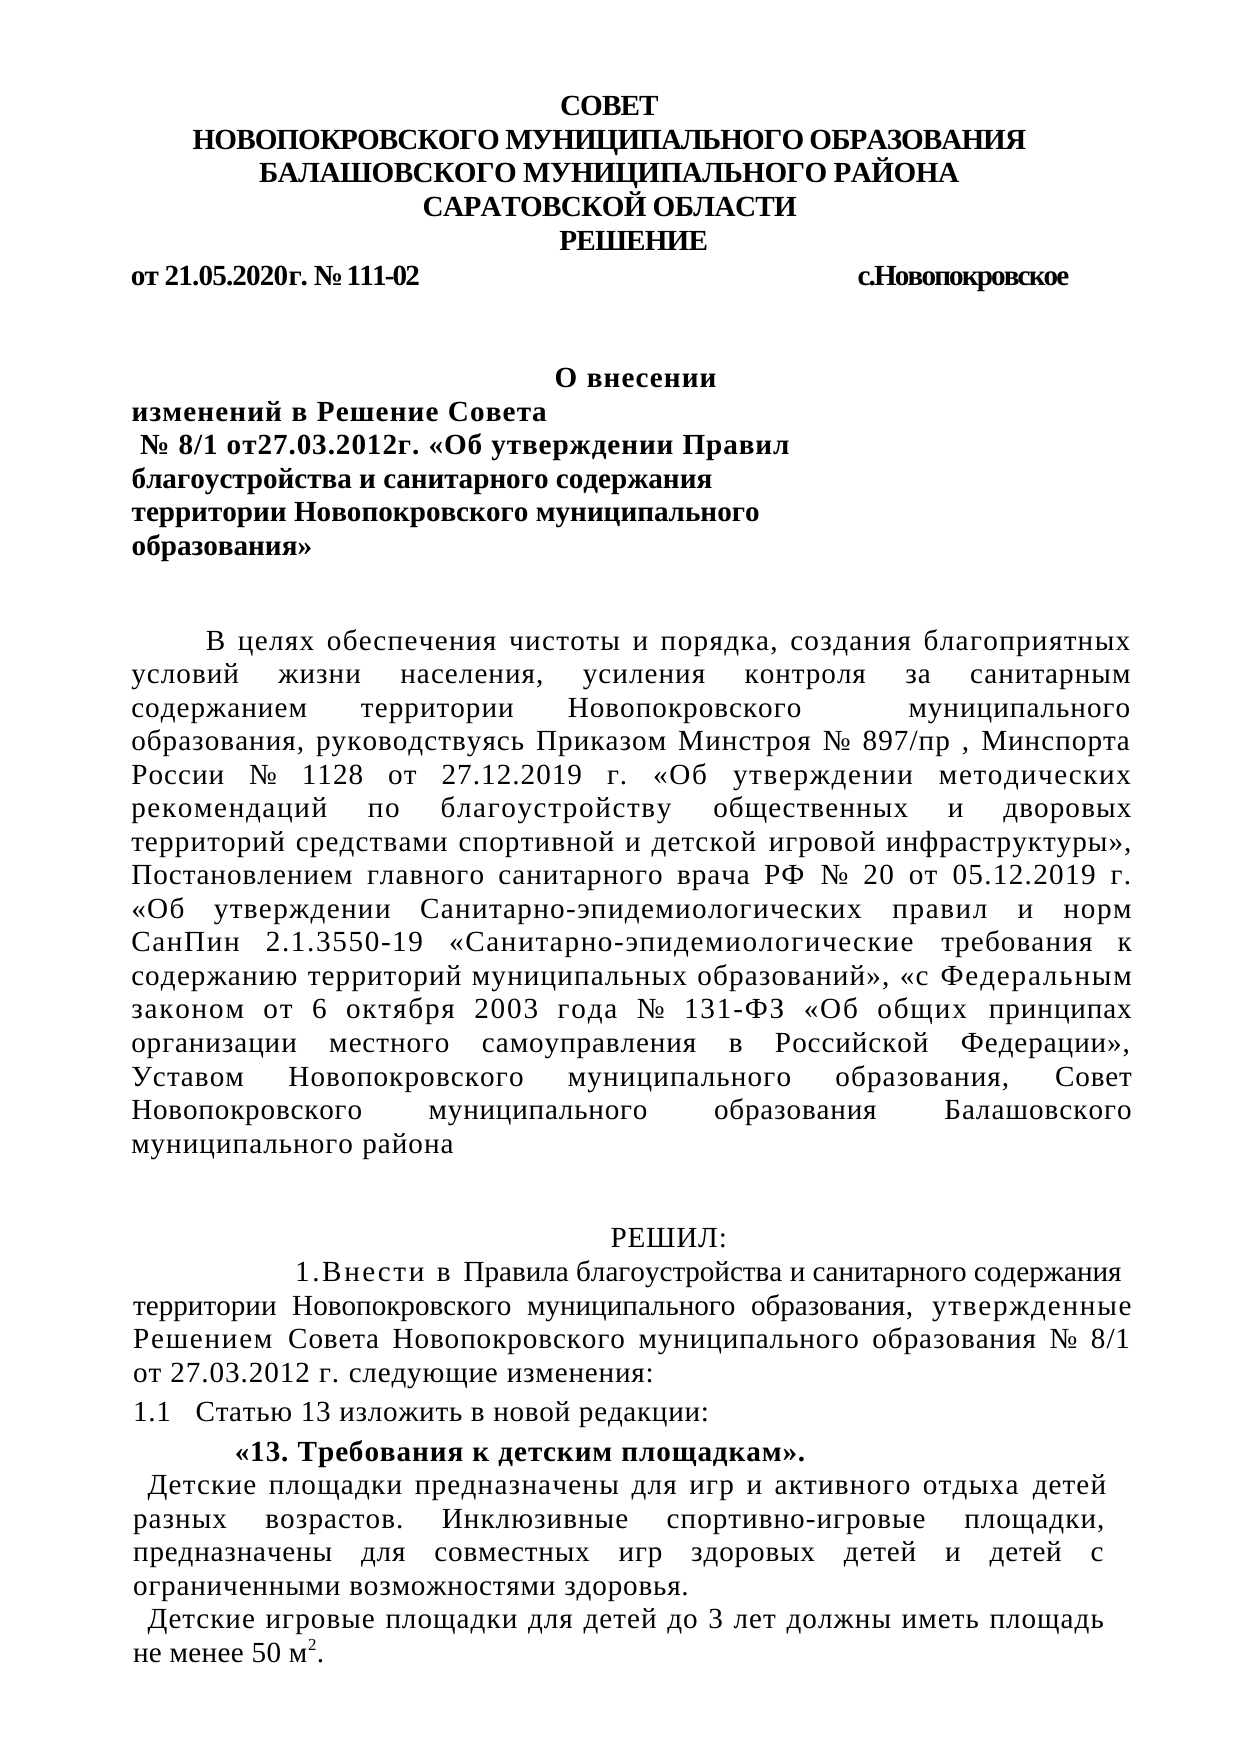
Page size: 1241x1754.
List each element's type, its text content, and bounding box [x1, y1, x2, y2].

text СОВЕТ [87, 89, 1132, 122]
text Детские площадки предназначены для игр и активного отдыха детей разных возрастов. Инклюзивные спортивно-игровые площадки, предназначены для совместных игр здоровых детей и детей с ограниченными возможностями здоровья. [133, 1468, 1106, 1602]
text РЕШЕНИЕ от 21.05.2020г. № 111-02 с.Новопокровское [79, 223, 1132, 292]
text № 8/1 от27.03.2012г. «Об утверждении Правил благоустройства и санитарного содержания территории Новопокровского муниципального образования» [131, 428, 852, 562]
text территории Новопокровского муниципального образования, утвержденные Решением Совета Новопокровского муниципального образования № 8/1 от 27.03.2012 г. следующие изменения: [133, 1288, 1132, 1388]
text Детские игровые площадки для детей до 3 лет должны иметь площадь не менее . [133, 1602, 1106, 1669]
text БАЛАШОВСКОГО МУНИЦИПАЛЬНОГО РАЙОНА [86, 156, 1132, 189]
text 1.1 Статью 13 изложить в новой редакции: [133, 1394, 908, 1428]
text «13. Требования к детским площадкам». [133, 1434, 908, 1468]
text 1.Внести в Правила благоустройства и санитарного содержания [250, 1254, 1132, 1288]
text О внесении изменений в Решение Совета [131, 361, 852, 428]
text САРАТОВСКОЙ ОБЛАСТИ [88, 189, 1132, 223]
text РЕШИЛ: [131, 1221, 1132, 1254]
text НОВОПОКРОВСКОГО МУНИЦИПАЛЬНОГО ОБРАЗОВАНИЯ [87, 122, 1132, 156]
text В целях обеспечения чистоты и порядка, создания благоприятных условий жизни населения, усиления контроля за санитарным содержанием территории Новопокровского муниципального образования, руководствуясь Приказом Минстроя № 897/пр , Минспорта России № 1128 от 27.12.2019 г. «Об утверждении методических рекомендаций по благоустройству общественных и дворовых территорий средствами спортивной и детской игровой инфраструктуры», Постановлением главного санитарного врача РФ № 20 от 05.12.2019 г. «Об утверждении Санитарно-эпидемиологических правил и норм СанПин 2.1.3550-19 «Санитарно-эпидемиологические требования к содержанию территорий муниципальных образований», «с Федеральным законом от 6 октября 2003 года № 131-ФЗ «Об общих принципах организации местного самоуправления в Российской Федерации», Уставом Новопокровского муниципального образования, Совет Новопокровского муниципального образования Балашовского муниципального района [131, 623, 1132, 1160]
